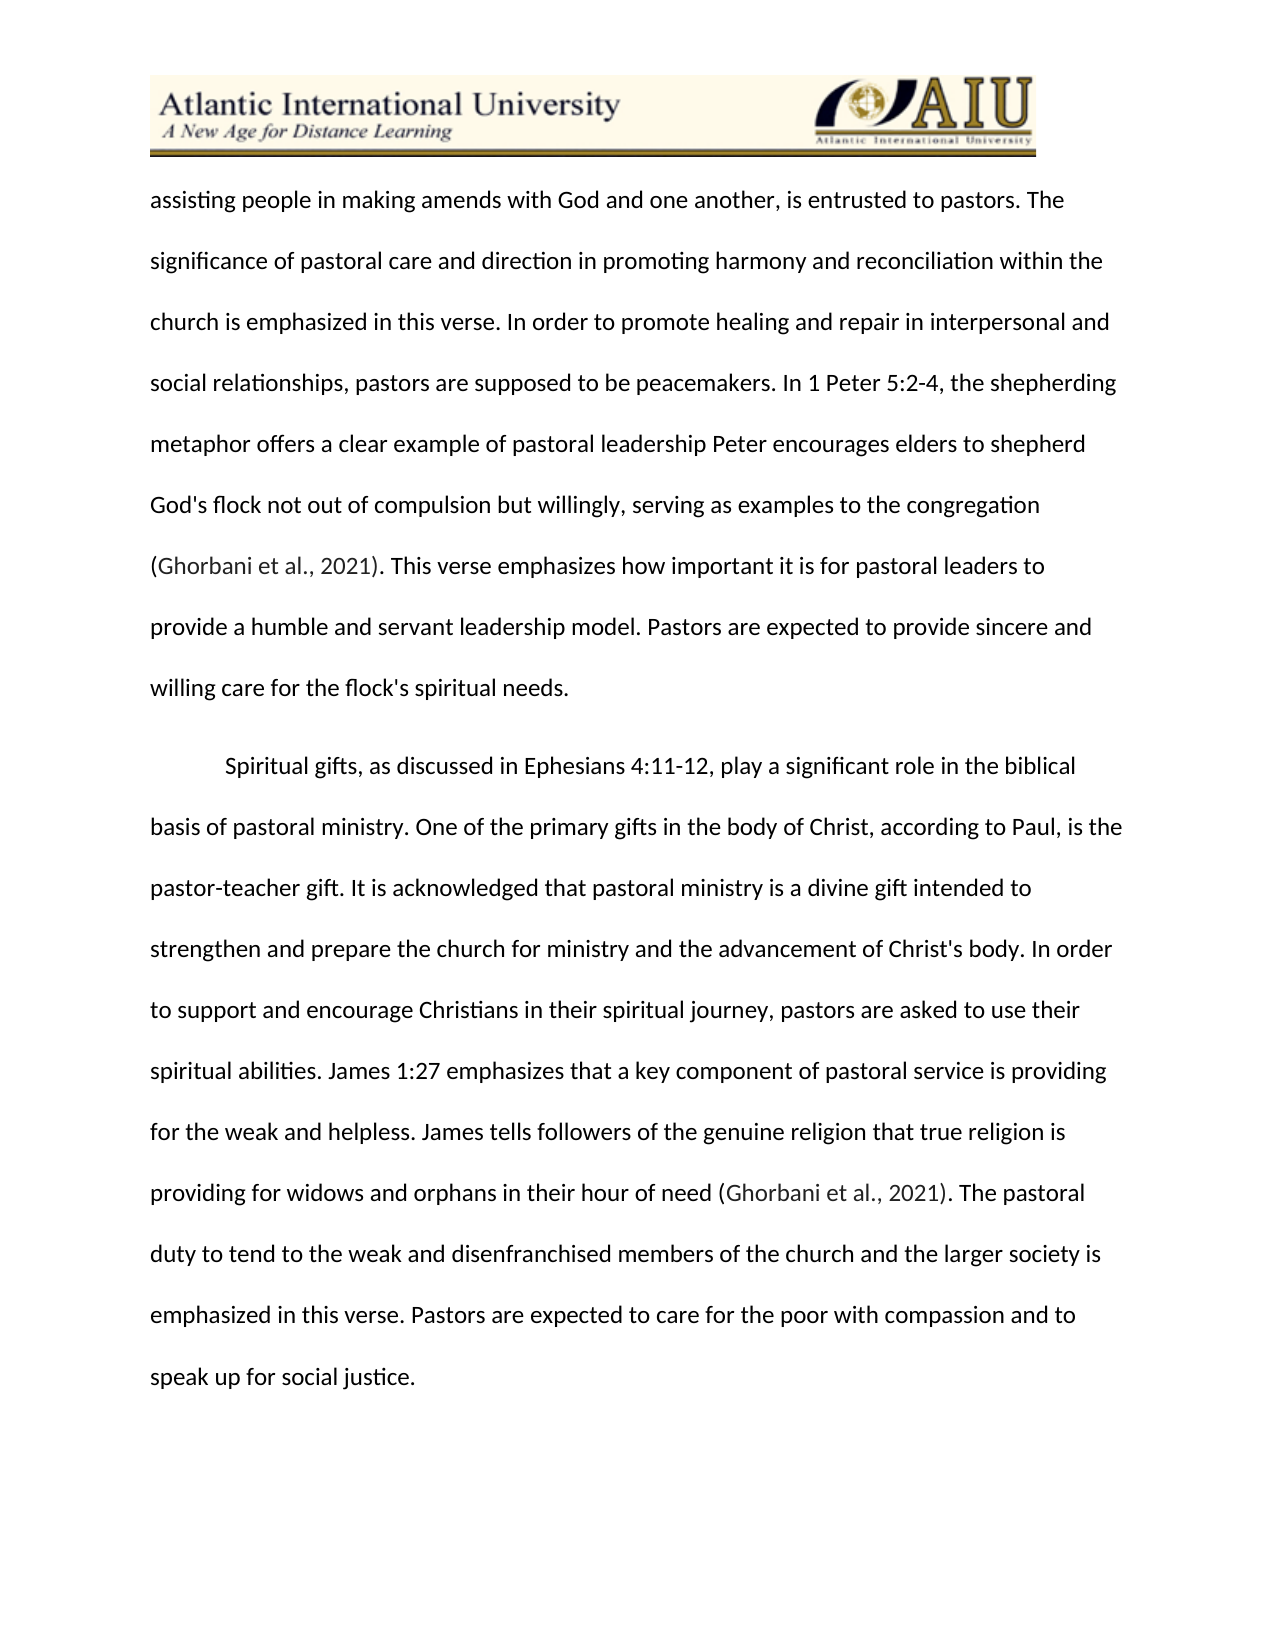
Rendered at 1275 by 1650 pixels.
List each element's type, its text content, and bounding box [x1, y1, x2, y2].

text Spiritual gifts, as discussed in Ephesians 4:11-12, play a significant role in the biblical basis of pastoral ministry. One of the primary gifts in the body of Christ, according to Paul, is the pastor-teacher gift. It is acknowledged that pastoral ministry is a divine gift intended to strengthen and prepare the church for ministry and the advancement of Christ's body. In order to support and encourage Christians in their spiritual journey, pastors are asked to use their spiritual abilities. James 1:27 emphasizes that a key component of pastoral service is providing for the weak and helpless. James tells followers of the genuine religion that true religion is providing for widows and orphans in their hour of need (Ghorbani et al., 2021). The pastoral duty to tend to the weak and disenfranchised members of the church and the larger society is emphasized in this verse. Pastors are expected to care for the poor with compassion and to speak up for social justice. [150, 750, 1125, 1391]
picture [150, 75, 1037, 157]
